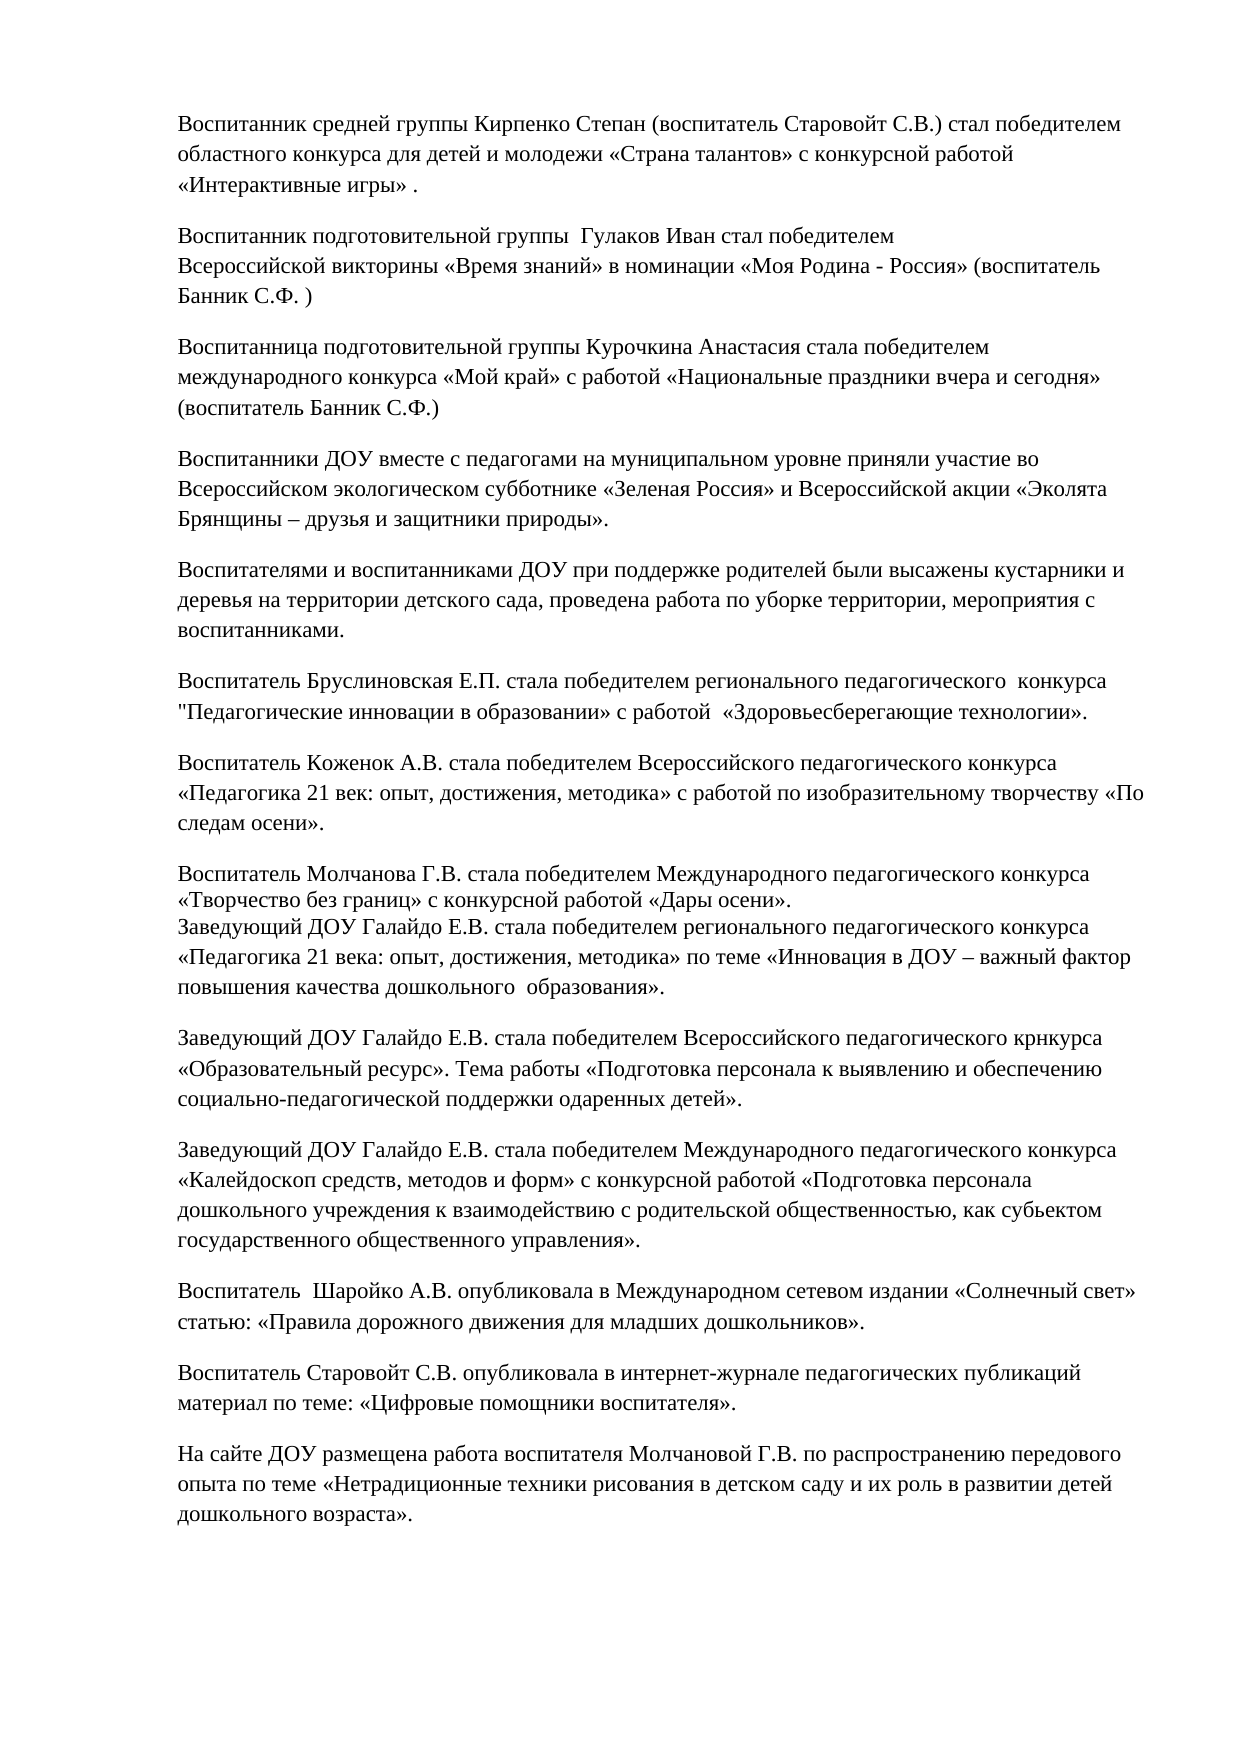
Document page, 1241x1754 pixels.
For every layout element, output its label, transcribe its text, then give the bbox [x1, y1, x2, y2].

text Воспитатель Шаройко А.В. опубликовала в Международном сетевом издании «Солнечный свет» статью: «Правила дорожного движения для младших дошкольников». [177, 1277, 1152, 1334]
text Воспитатель Бруслиновская Е.П. стала победителем регионального педагогического конкурса "Педагогические инновации в образовании» с работой «Здоровьесберегающие технологии». [177, 667, 1152, 724]
text Воспитатель Старовойт С.В. опубликовала в интернет-журнале педагогических публикаций материал по теме: «Цифровые помощники воспитателя». [177, 1359, 1152, 1415]
text Заведующий ДОУ Галайдо Е.В. стала победителем Международного педагогического конкурса «Калейдоскоп средств, методов и форм» с конкурсной работой «Подготовка персонала дошкольного учреждения к взаимодействию с родительской общественностью, как субьектом государственного общественного управления». [177, 1136, 1152, 1253]
text Воспитанница подготовительной группы Курочкина Анастасия стала победителем международного конкурса «Мой край» с работой «Национальные праздники вчера и сегодня» (воспитатель Банник С.Ф.) [177, 333, 1152, 420]
text Заведующий ДОУ Галайдо Е.В. стала победителем регионального педагогического конкурса «Педагогика 21 века: опыт, достижения, методика» по теме «Инновация в ДОУ – важный фактор повышения качества дошкольного образования». [177, 913, 1152, 1000]
text Воспитанники ДОУ вместе с педагогами на муниципальном уровне приняли участие во Всероссийском экологическом субботнике «Зеленая Россия» и Всероссийской акции «Эколята Брянщины – друзья и защитники природы». [177, 444, 1152, 531]
text Воспитанник средней группы Кирпенко Степан (воспитатель Старовойт С.В.) стал победителем областного конкурса для детей и молодежи «Страна талантов» с конкурсной работой «Интерактивные игры» . [177, 110, 1152, 197]
text На сайте ДОУ размещена работа воспитателя Молчановой Г.В. по распространению передового опыта по теме «Нетрадиционные техники рисования в детском саду и их роль в развитии детей дошкольного возраста». [177, 1440, 1152, 1527]
text Заведующий ДОУ Галайдо Е.В. стала победителем Всероссийского педагогического крнкурса «Образовательный ресурс». Тема работы «Подготовка персонала к выявлению и обеспечению социально-педагогической поддержки одаренных детей». [177, 1024, 1152, 1111]
text Воспитателями и воспитанниками ДОУ при поддержке родителей были высажены кустарники и деревья на территории детского сада, проведена работа по уборке территории, мероприятия с воспитанниками. [177, 556, 1152, 643]
text Воспитатель Молчанова Г.В. стала победителем Международного педагогического конкурса «Творчество без границ» с конкурсной работой «Дары осени». [177, 860, 1152, 913]
text Воспитанник подготовительной группы Гулаков Иван стал победителем Всероссийской викторины «Время знаний» в номинации «Моя Родина - Россия» (воспитатель Банник С.Ф. ) [177, 222, 1152, 308]
text Воспитатель Коженок А.В. стала победителем Всероссийского педагогического конкурса «Педагогика 21 век: опыт, достижения, методика» с работой по изобразительному творчеству «По следам осени». [177, 749, 1152, 836]
